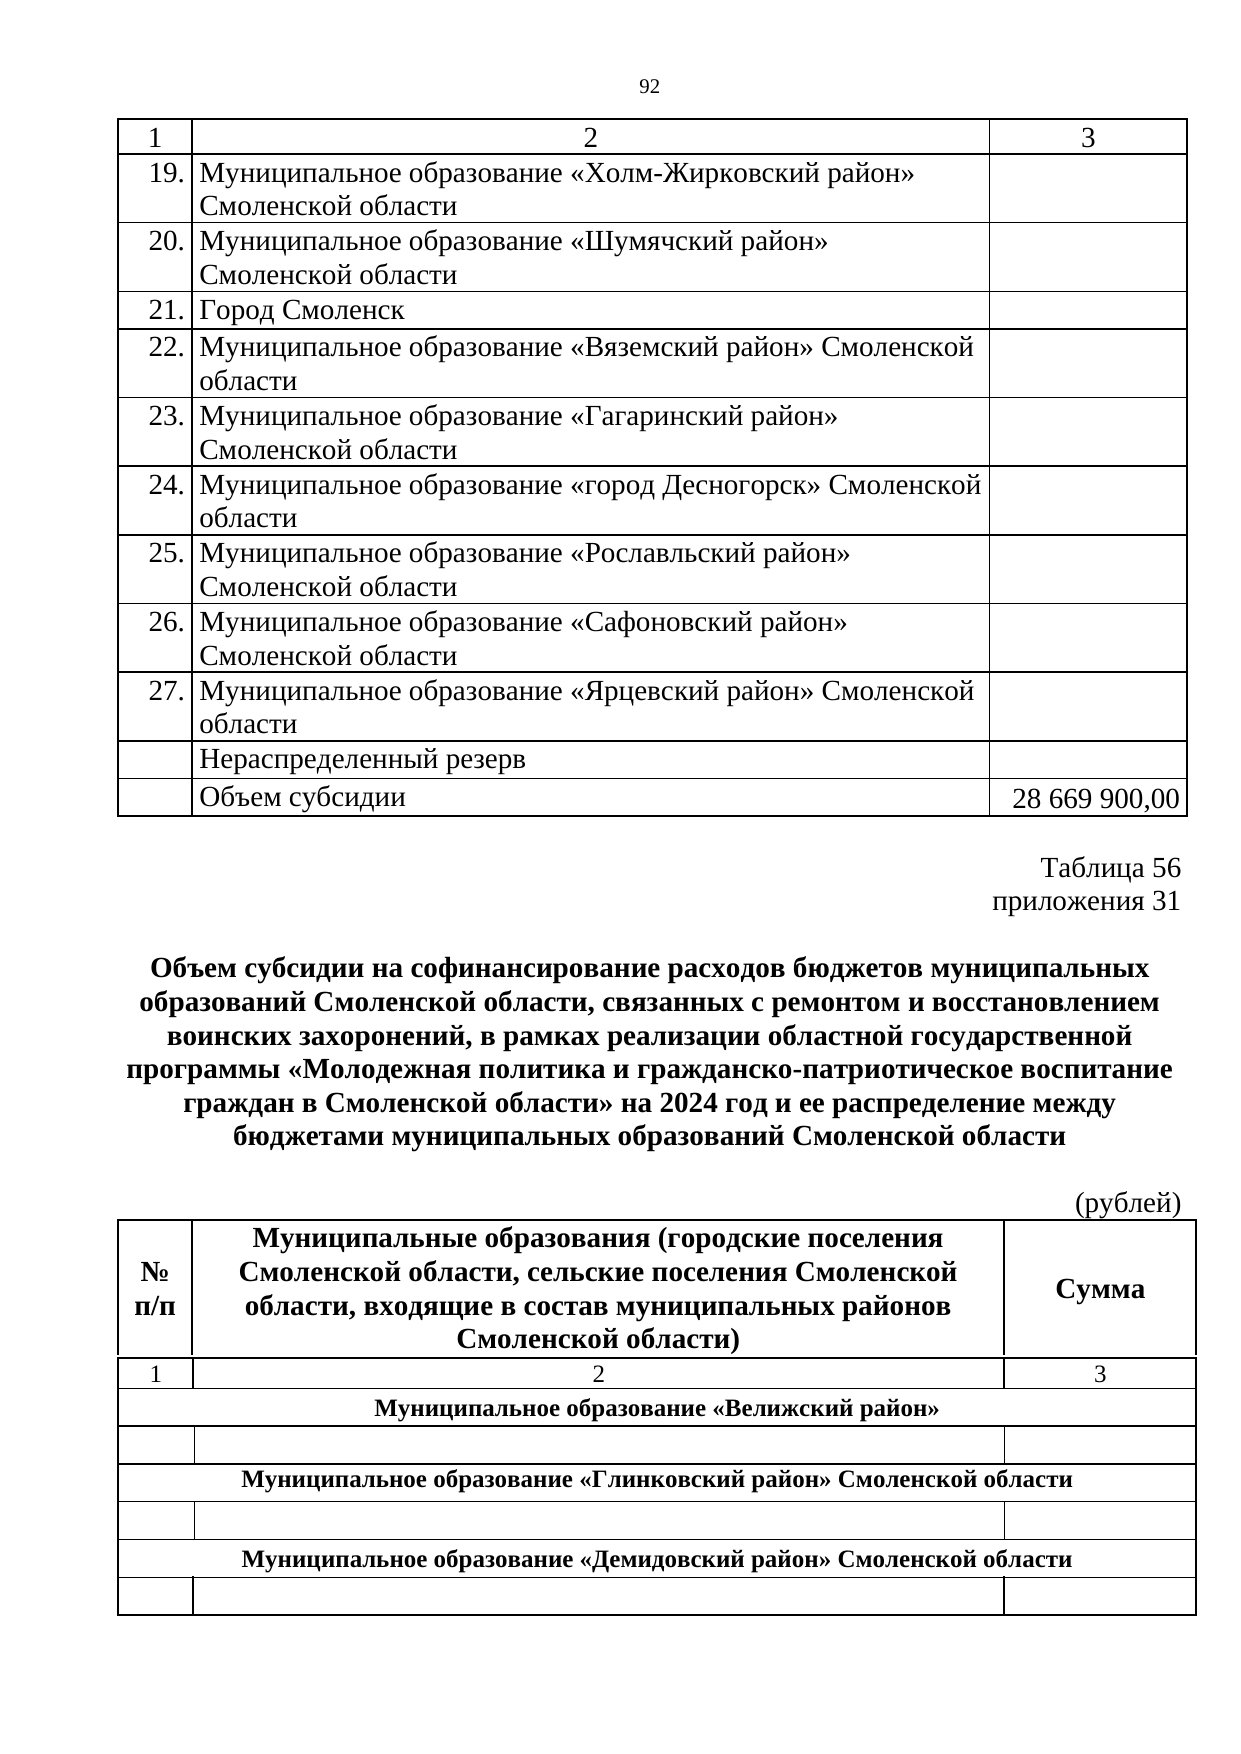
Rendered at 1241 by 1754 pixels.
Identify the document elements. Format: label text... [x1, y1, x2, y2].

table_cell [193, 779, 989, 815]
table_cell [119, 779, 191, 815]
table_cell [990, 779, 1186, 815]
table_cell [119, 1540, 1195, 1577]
text Объем субсидии на софинансирование расходов бюджетов муниципальных образований Смоленской области, связанных с ремонтом и восстановлением воинских захоронений, в рамках реализации областной государственной программы «Молодежная политика и гражданско-патриотическое воспитание граждан в Смоленской области» на 2024 год и ее распределение между бюджетами муниципальных образований Смоленской области [118, 951, 1181, 1152]
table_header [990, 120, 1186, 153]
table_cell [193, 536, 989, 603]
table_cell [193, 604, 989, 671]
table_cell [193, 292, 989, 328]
text (рублей) [118, 1185, 1181, 1219]
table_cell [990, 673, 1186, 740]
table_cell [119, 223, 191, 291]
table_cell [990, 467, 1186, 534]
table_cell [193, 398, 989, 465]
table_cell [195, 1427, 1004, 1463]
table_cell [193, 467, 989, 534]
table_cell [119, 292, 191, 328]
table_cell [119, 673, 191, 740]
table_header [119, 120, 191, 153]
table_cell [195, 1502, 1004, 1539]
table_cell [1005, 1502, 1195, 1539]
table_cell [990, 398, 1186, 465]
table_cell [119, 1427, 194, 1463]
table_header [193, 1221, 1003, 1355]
text Таблица 56 [118, 850, 1181, 883]
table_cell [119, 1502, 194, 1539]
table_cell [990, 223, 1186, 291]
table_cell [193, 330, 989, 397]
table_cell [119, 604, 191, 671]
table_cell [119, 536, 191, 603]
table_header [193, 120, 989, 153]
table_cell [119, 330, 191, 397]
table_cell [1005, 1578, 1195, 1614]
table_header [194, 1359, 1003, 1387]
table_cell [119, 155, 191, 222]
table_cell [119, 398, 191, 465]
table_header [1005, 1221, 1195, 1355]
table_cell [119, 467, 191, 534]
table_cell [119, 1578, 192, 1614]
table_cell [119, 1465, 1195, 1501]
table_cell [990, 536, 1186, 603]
text приложения 31 [118, 883, 1181, 917]
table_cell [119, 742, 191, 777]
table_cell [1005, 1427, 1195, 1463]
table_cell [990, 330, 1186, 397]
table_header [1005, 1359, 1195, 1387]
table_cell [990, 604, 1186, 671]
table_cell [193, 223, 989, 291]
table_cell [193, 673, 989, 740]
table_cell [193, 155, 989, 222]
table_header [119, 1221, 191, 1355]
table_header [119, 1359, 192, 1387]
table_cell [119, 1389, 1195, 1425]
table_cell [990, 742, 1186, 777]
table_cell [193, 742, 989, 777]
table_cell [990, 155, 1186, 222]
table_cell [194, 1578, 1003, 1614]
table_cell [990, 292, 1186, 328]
